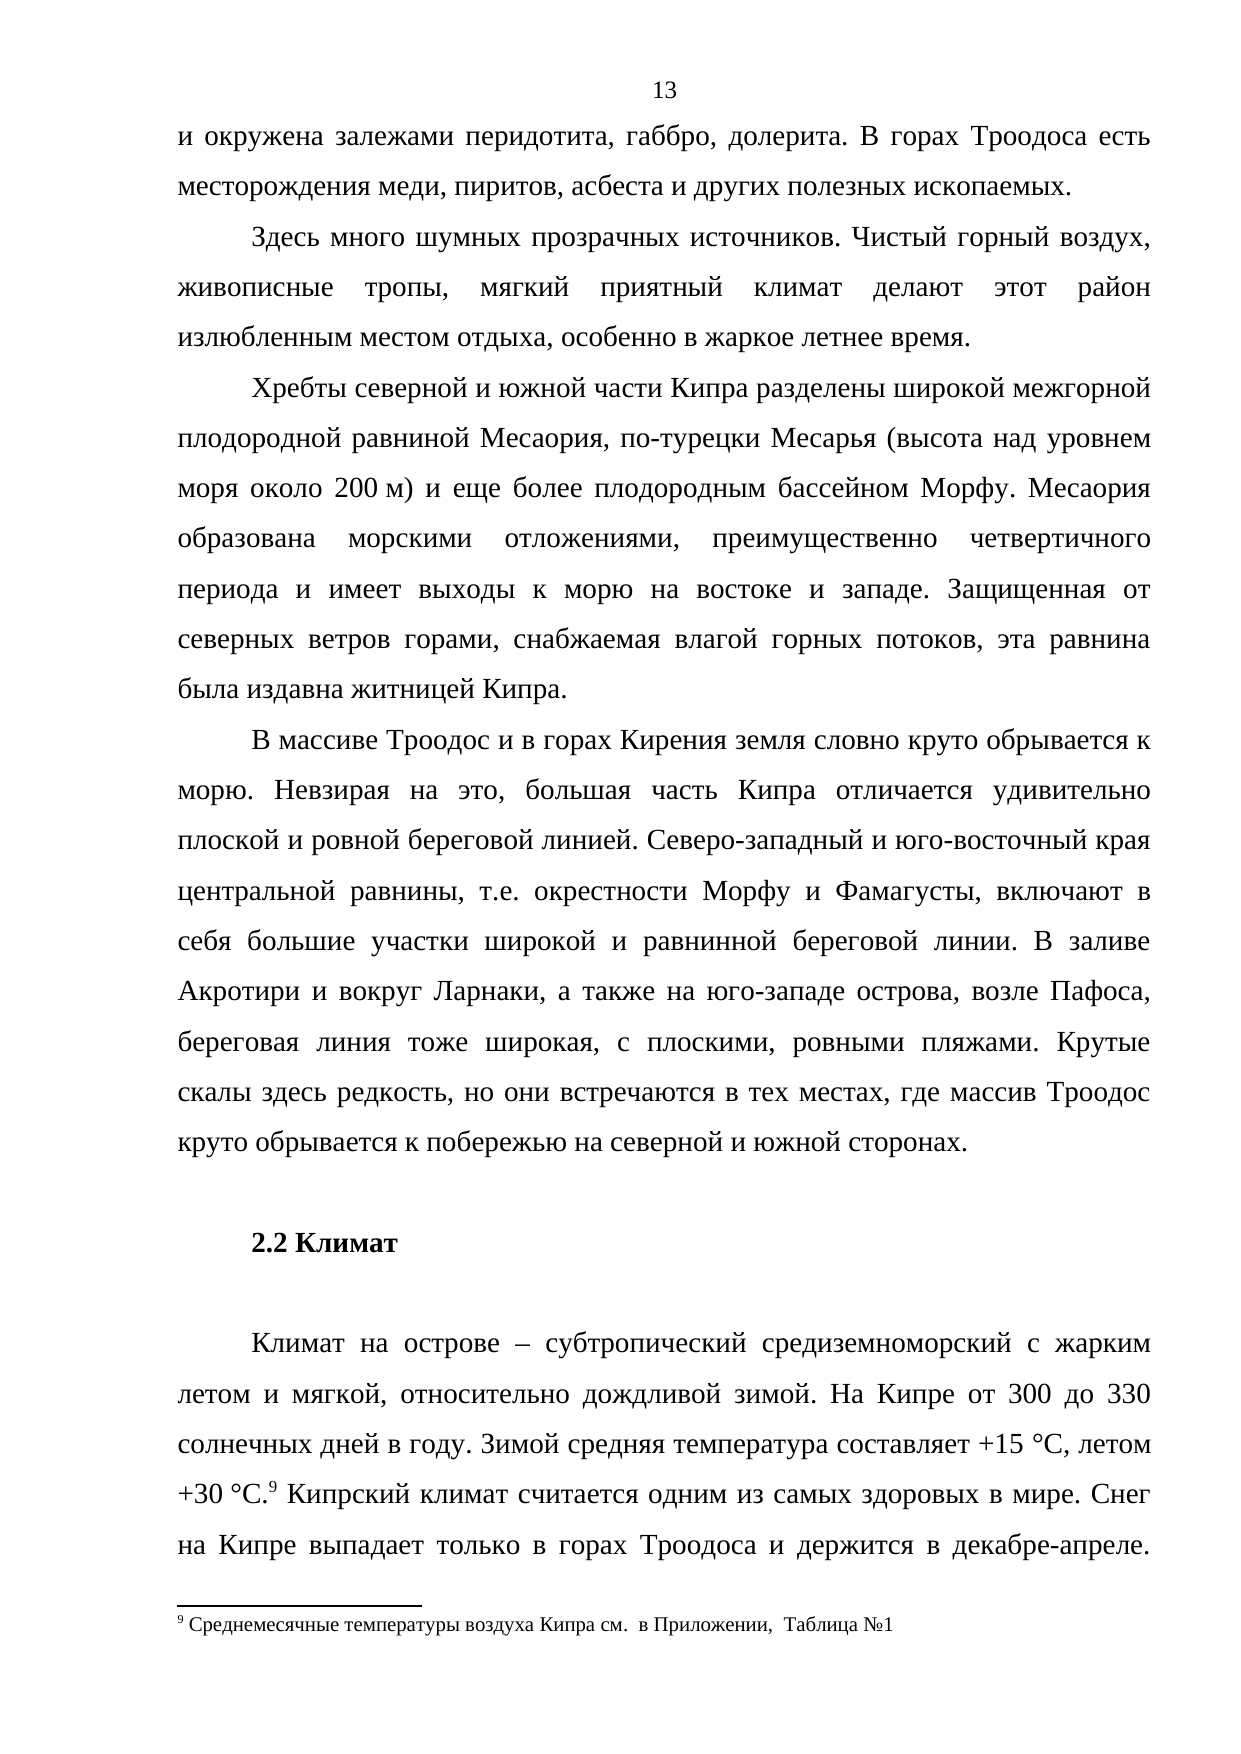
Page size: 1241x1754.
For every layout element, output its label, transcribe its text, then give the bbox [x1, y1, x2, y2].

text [177, 118, 1152, 202]
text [177, 1326, 1152, 1560]
text Здесь много шумных прозрачных источников. Чистый горный воздух, живописные тропы, мягкий приятный климат делают этот район излюбленным местом отдыха, особенно в жаркое летнее время. [177, 219, 1152, 353]
text 2.2 Климат [177, 1225, 1152, 1258]
text В массиве Троодос и в горах Кирения земля словно круто обрывается к морю. Невзирая на это, большая часть Кипра отличается удивительно плоской и ровной береговой линией. Северо-западный и юго-восточный края центральной равнины, т.е. окрестности Морфу и Фамагусты, включают в себя большие участки широкой и равнинной береговой линии. В заливе Акротири и вокруг Ларнаки, а также на юго-западе острова, возле Пафоса, береговая линия тоже широкая, с плоскими, ровными пляжами. Крутые скалы здесь редкость, но они встречаются в тех местах, где массив Троодос круто обрывается к побережью на северной и южной сторонах. [177, 722, 1152, 1158]
text Хребты северной и южной части Кипра разделены широкой межгорной плодородной равниной Месаория, по-турецки Месарья (высота над уровнем моря около 200 м) и еще более плодородным бассейном Морфу. Месаория образована морскими отложениями, преимущественно четвертичного периода и имеет выходы к морю на востоке и западе. Защищенная от северных ветров горами, снабжаемая влагой горных потоков, эта равнина была издавна житницей Кипра. [177, 370, 1152, 705]
